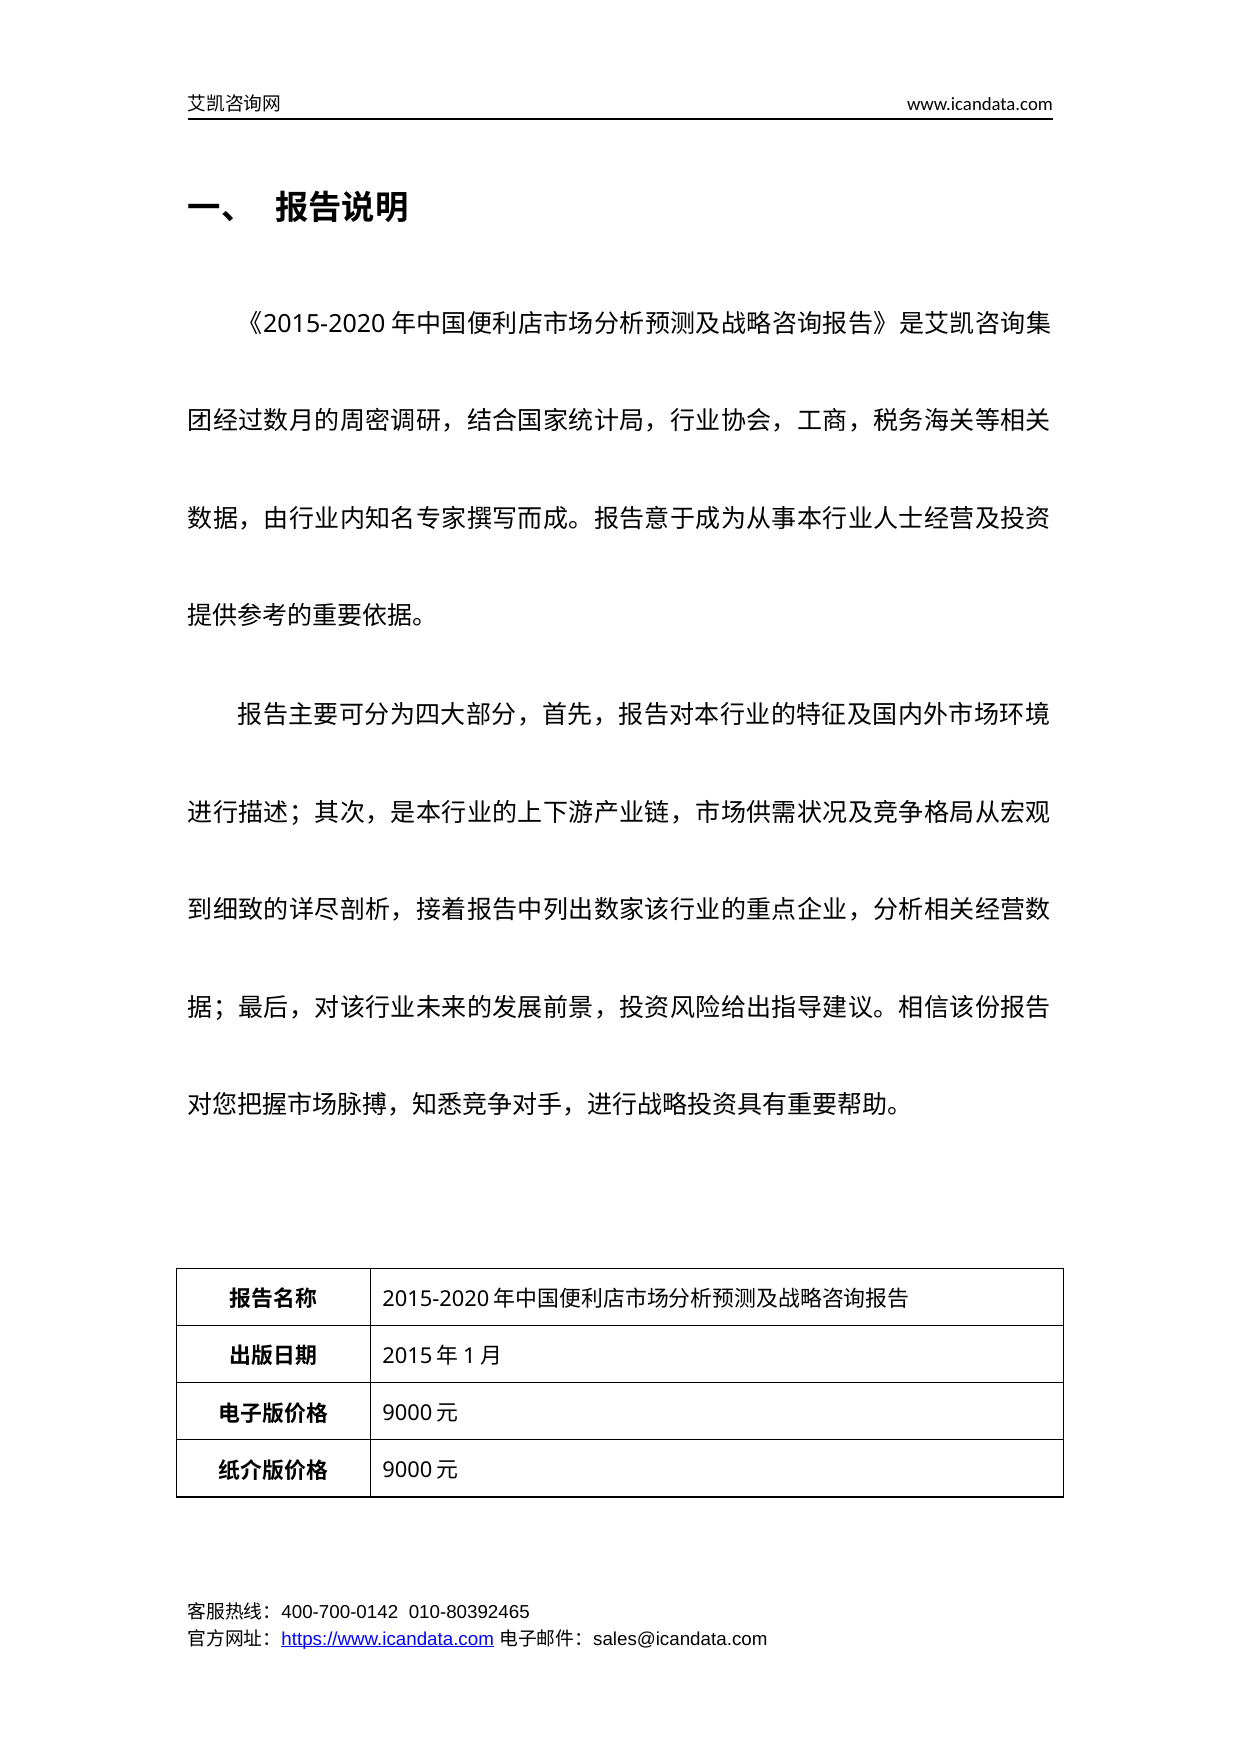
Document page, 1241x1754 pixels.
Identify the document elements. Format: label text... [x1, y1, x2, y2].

subtitle 报告说明 [187, 172, 1053, 237]
table_cell 9000元 [371, 1440, 1063, 1496]
text 《2015-2020年中国便利店市场分析预测及战略咨询报告》是艾凯咨询集团经过数月的周密调研，结合国家统计局，行业协会，工商，税务海关等相关数据，由行业内知名专家撰写而成。报告意于成为从事本行业人士经营及投资提供参考的重要依据。 [187, 289, 1053, 646]
table_cell 9000元 [371, 1383, 1063, 1439]
table_cell 电子版价格 [177, 1383, 370, 1439]
text 报告主要可分为四大部分，首先，报告对本行业的特征及国内外市场环境进行描述；其次，是本行业的上下游产业链，市场供需状况及竞争格局从宏观到细致的详尽剖析，接着报告中列出数家该行业的重点企业，分析相关经营数据；最后，对该行业未来的发展前景，投资风险给出指导建议。相信该份报告对您把握市场脉搏，知悉竞争对手，进行战略投资具有重要帮助。 [187, 681, 1053, 1136]
table_cell 出版日期 [177, 1326, 370, 1382]
table_cell 纸介版价格 [177, 1440, 370, 1496]
table_header 报告名称 [177, 1269, 370, 1325]
table_header 2015-2020年中国便利店市场分析预测及战略咨询报告 [371, 1269, 1063, 1325]
table_cell 2015年1月 [371, 1326, 1063, 1382]
